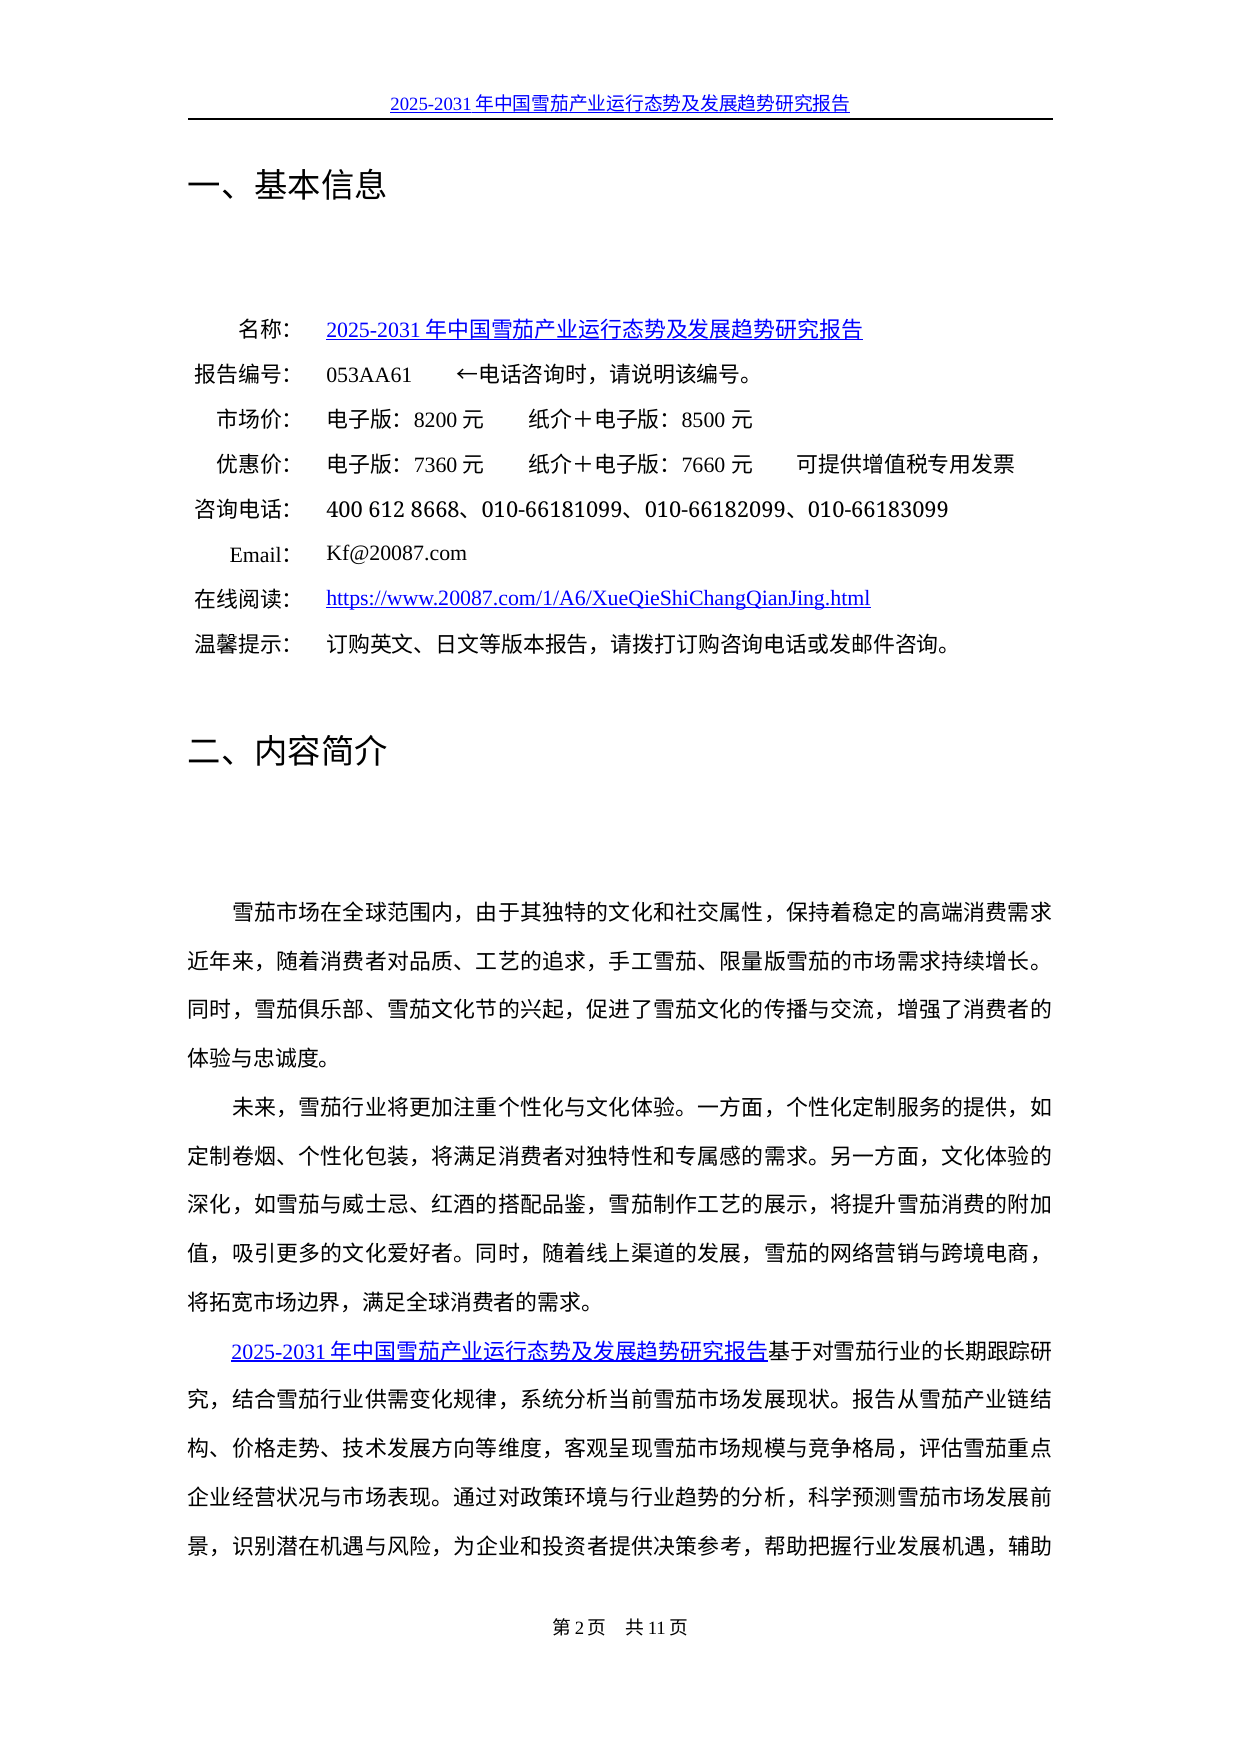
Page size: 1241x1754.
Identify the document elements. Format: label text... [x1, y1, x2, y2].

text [187, 894, 1053, 1561]
table_header 2025-2031年中国雪茄产业运行态势及发展趋势研究报告 [315, 312, 1073, 357]
title 二、内容简介 [187, 717, 1053, 782]
title 一、基本信息 [187, 150, 1053, 215]
table_header 名称： [167, 312, 315, 357]
table_cell 400 612 8668、010-66181099、010-66182099、010-66183099 [315, 492, 1073, 537]
table_cell 电子版：8200 元 纸介＋电子版：8500 元 [315, 402, 1073, 447]
table_cell [315, 582, 1073, 627]
table_cell 报告编号： [167, 357, 315, 402]
table_cell 温馨提示： [167, 627, 315, 672]
table_cell 053AA61 ←电话咨询时，请说明该编号。 [315, 357, 1073, 402]
table_cell Email： [167, 537, 315, 582]
table_cell 市场价： [167, 402, 315, 447]
table_cell 在线阅读： [167, 582, 315, 627]
table_cell 咨询电话： [167, 492, 315, 537]
table_cell Kf@20087.com [315, 537, 1073, 582]
table_cell 订购英文、日文等版本报告，请拨打订购咨询电话或发邮件咨询。 [315, 627, 1073, 672]
table_cell 优惠价： [167, 447, 315, 492]
table_cell 电子版：7360 元 纸介＋电子版：7660 元 可提供增值税专用发票 [315, 447, 1073, 492]
